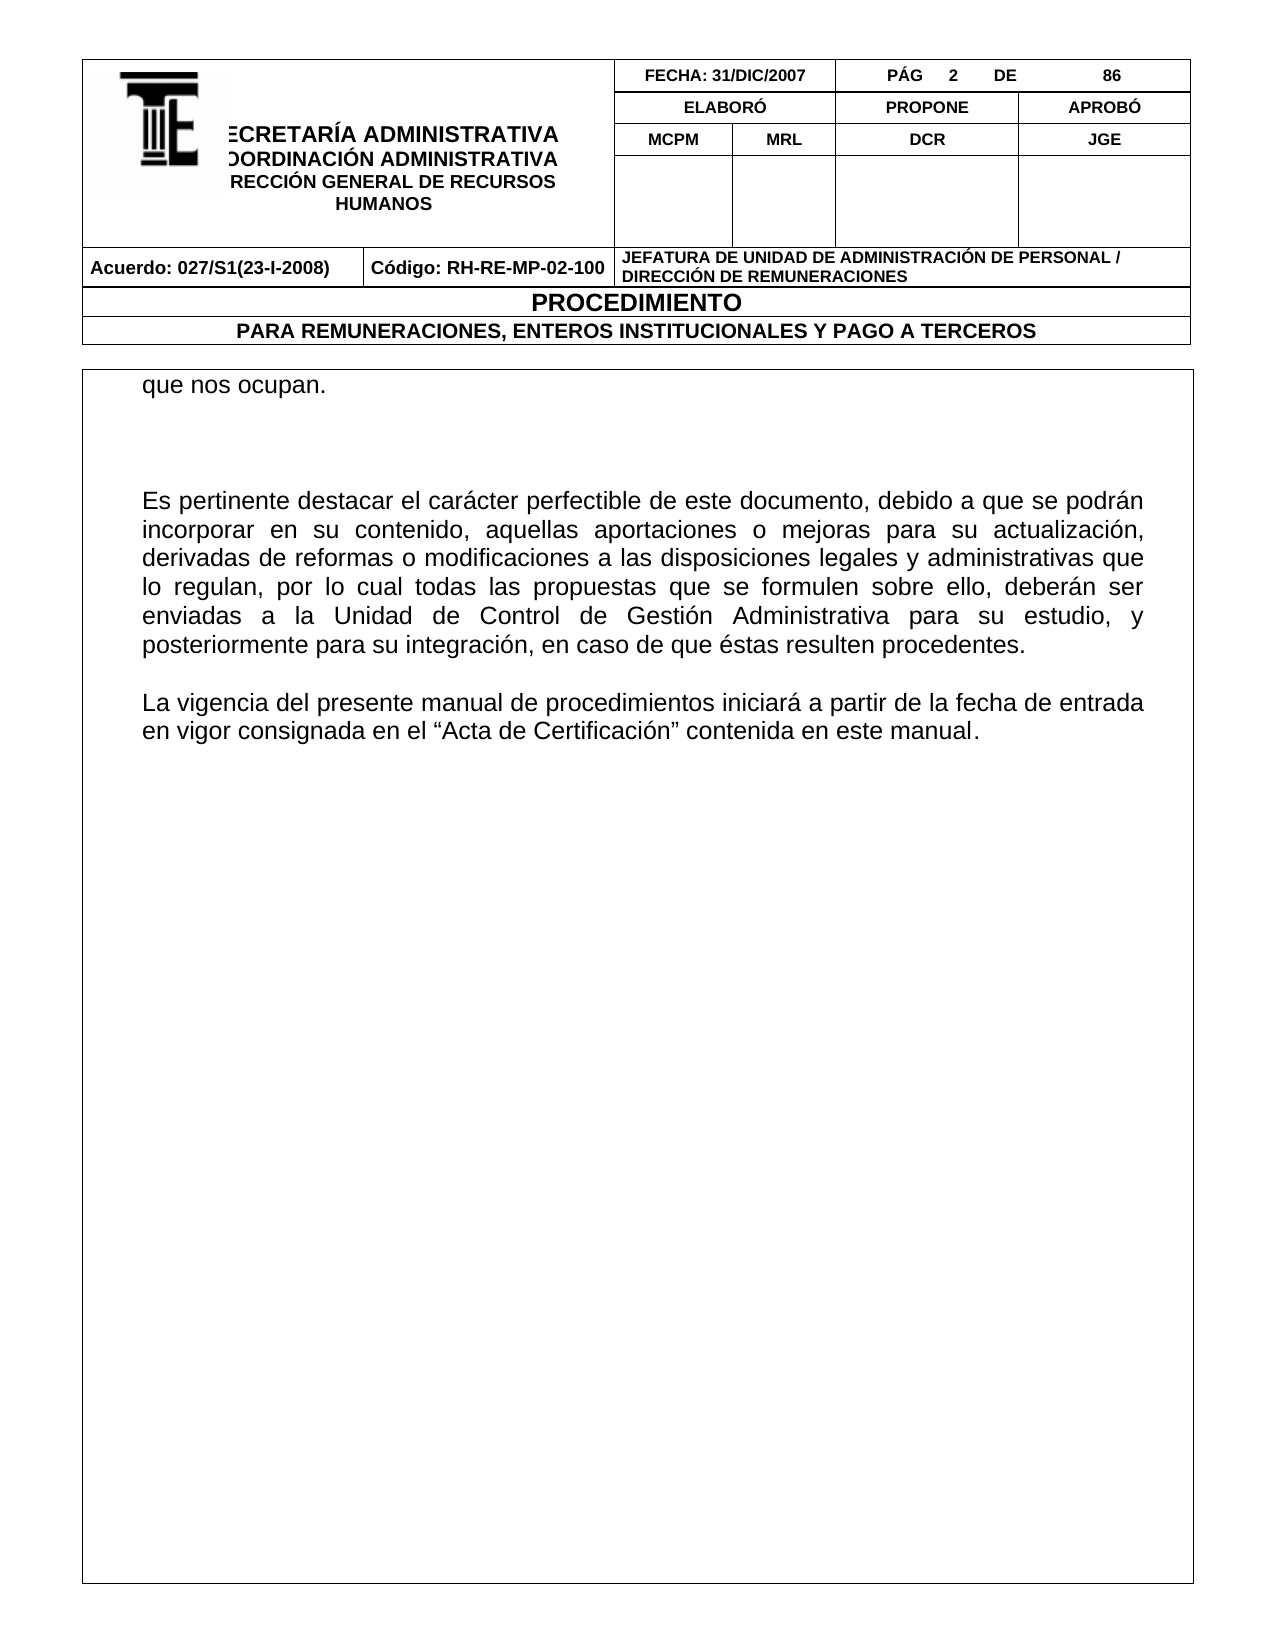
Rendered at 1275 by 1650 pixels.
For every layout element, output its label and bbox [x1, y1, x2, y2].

table_header [83, 370, 1193, 1583]
